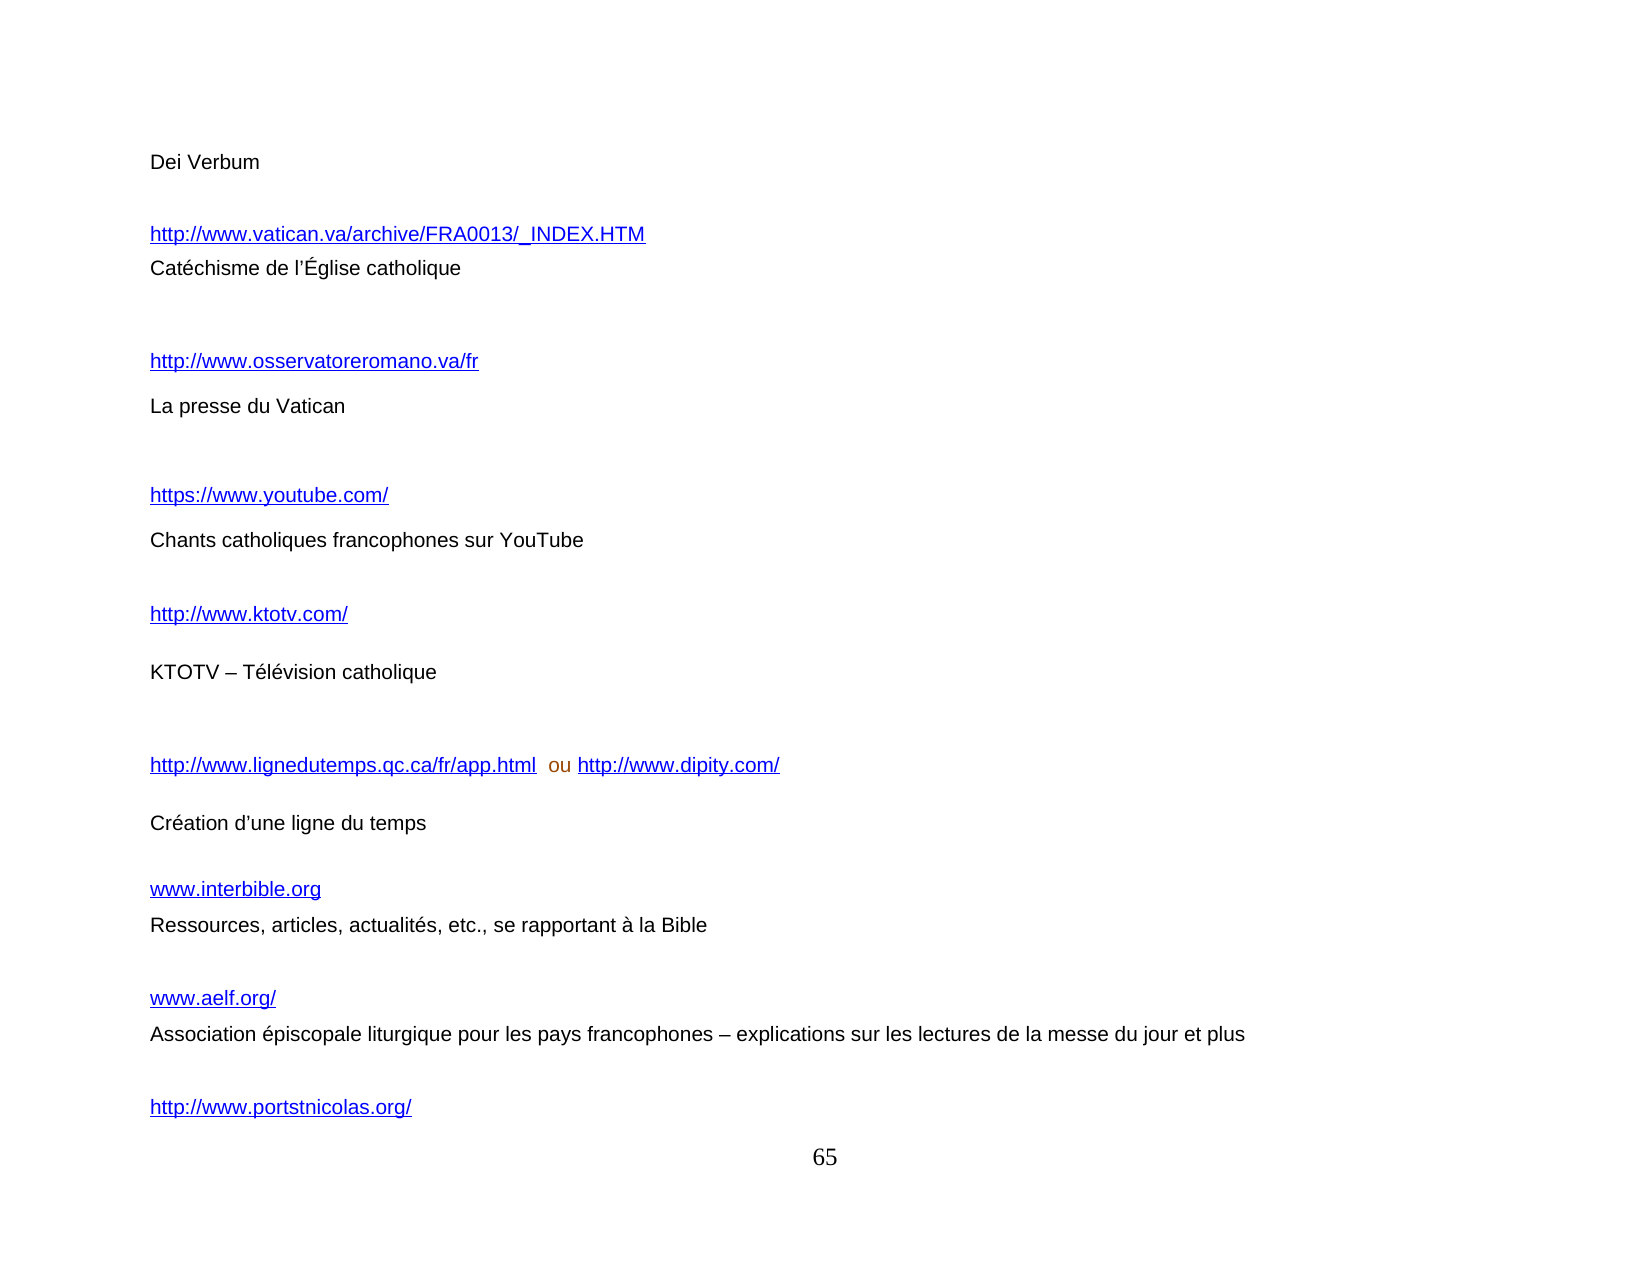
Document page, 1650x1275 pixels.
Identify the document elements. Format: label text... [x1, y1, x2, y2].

text Ressources, articles, actualités, etc., se rapportant à la Bible [150, 913, 1500, 937]
text www.aelf.org/ [150, 986, 1500, 1010]
text http://www.lignedutemps.qc.ca/fr/app.html ou http://www.dipity.com/ [150, 752, 1500, 776]
text http://www.ktotv.com/ [150, 602, 1500, 626]
text www.interbible.org [150, 876, 1500, 900]
text http://www.osservatoreromano.va/fr [150, 349, 1500, 373]
text Association épiscopale liturgique pour les pays francophones – explications sur les lectures de la messe du jour et plus [150, 1022, 1500, 1046]
text Chants catholiques francophones sur YouTube [150, 528, 1500, 552]
list http://www.vatican.va/archive/FRA0013/_INDEX.HTM [150, 222, 1500, 246]
list Dei Verbum [150, 150, 1500, 174]
text https://www.youtube.com/ [150, 483, 1500, 507]
text Création d’une ligne du temps [150, 811, 1500, 835]
text http://www.portstnicolas.org/ [150, 1095, 1500, 1119]
text La presse du Vatican [150, 393, 1500, 417]
text Catéchisme de l’Église catholique [150, 256, 1500, 279]
text KTOTV – Télévision catholique [150, 660, 1500, 684]
